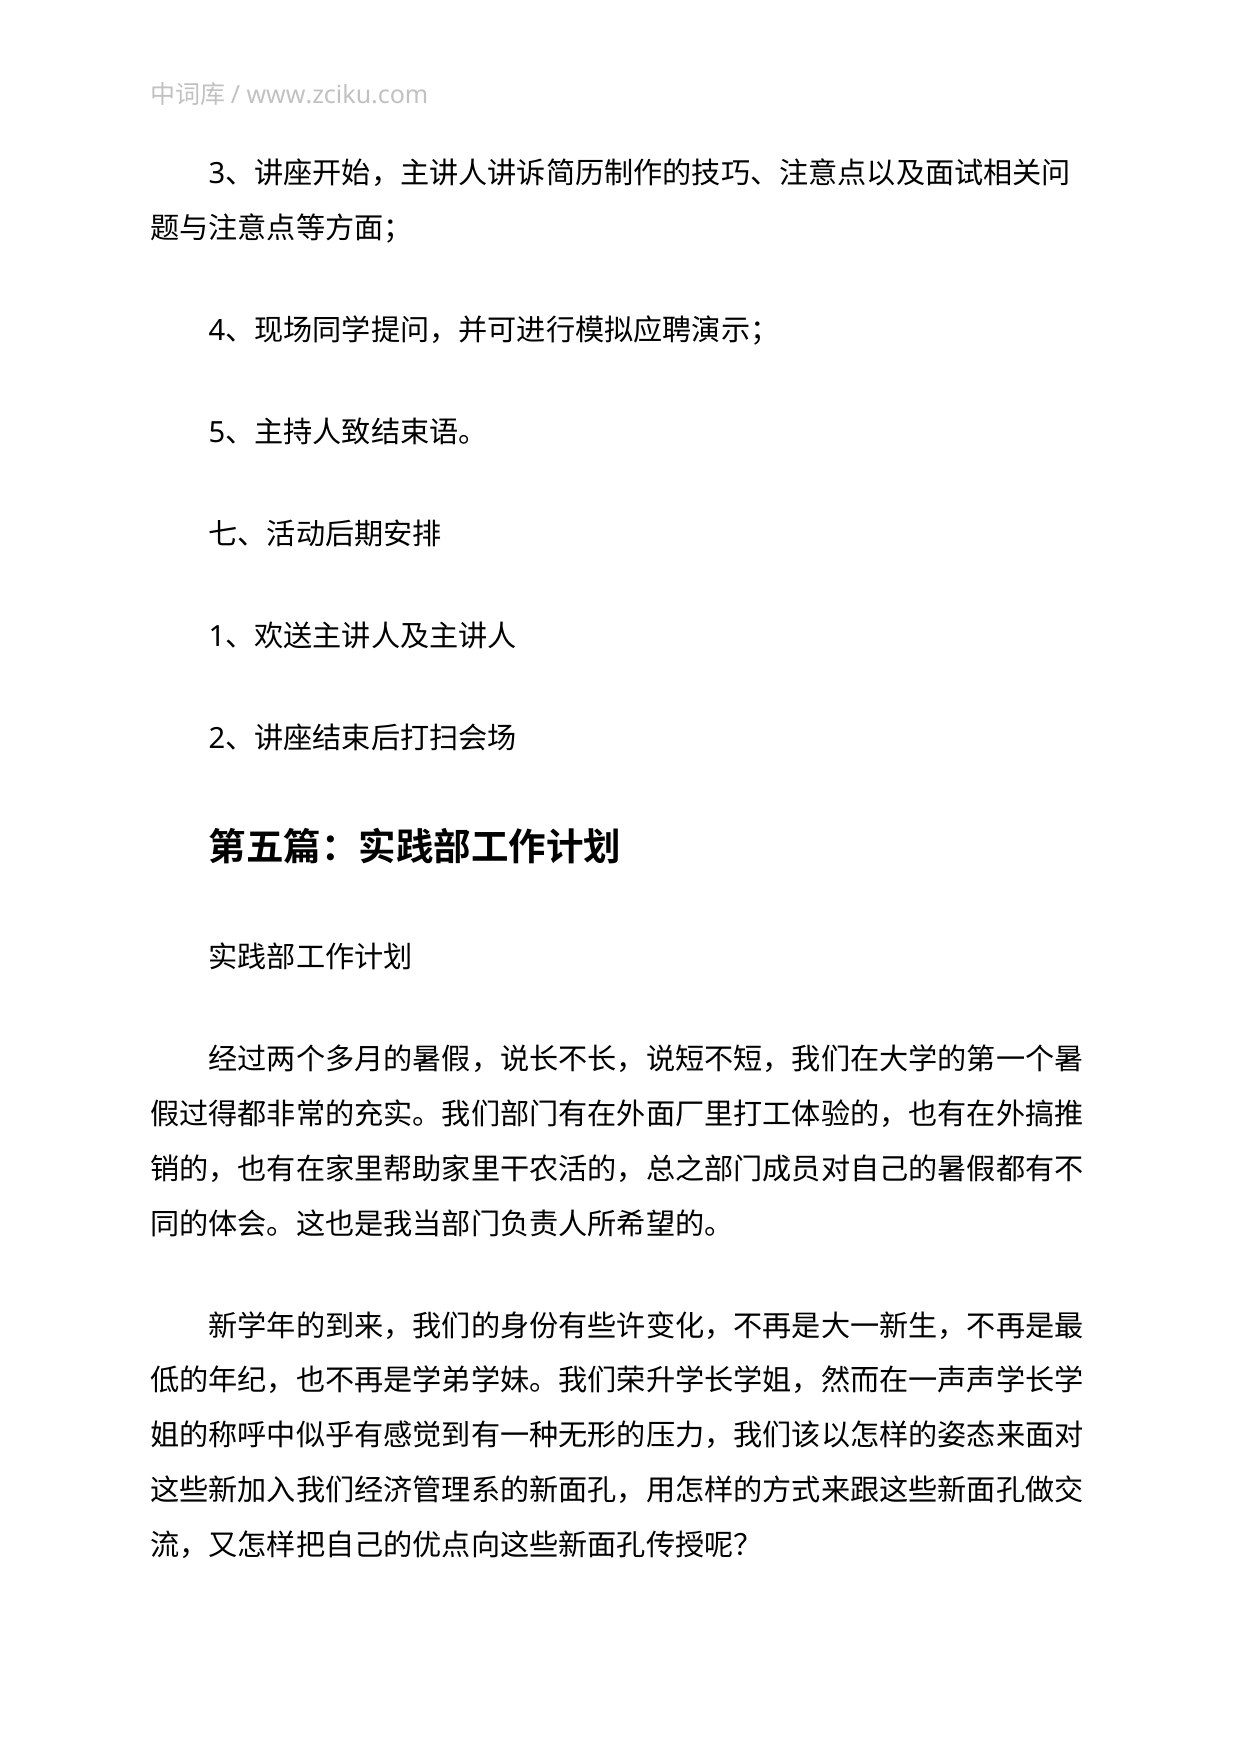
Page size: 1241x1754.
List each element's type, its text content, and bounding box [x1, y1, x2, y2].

text 5、主持人致结束语。 [150, 409, 1090, 451]
text 3、讲座开始，主讲人讲诉简历制作的技巧、注意点以及面试相关问题与注意点等方面； [150, 150, 1090, 247]
text 第五篇：实践部工作计划 [150, 816, 1090, 871]
text 经过两个多月的暑假，说长不长，说短不短，我们在大学的第一个暑假过得都非常的充实。我们部门有在外面厂里打工体验的，也有在外搞推销的，也有在家里帮助家里干农活的，总之部门成员对自己的暑假都有不同的体会。这也是我当部门负责人所希望的。 [150, 1036, 1090, 1243]
text 实践部工作计划 [150, 934, 1090, 976]
text 1、欢送主讲人及主讲人 [150, 612, 1090, 655]
text 4、现场同学提问，并可进行模拟应聘演示； [150, 307, 1090, 349]
text 七、活动后期安排 [150, 511, 1090, 553]
text 新学年的到来，我们的身份有些许变化，不再是大一新生，不再是最低的年纪，也不再是学弟学妹。我们荣升学长学姐，然而在一声声学长学姐的称呼中似乎有感觉到有一种无形的压力，我们该以怎样的姿态来面对这些新加入我们经济管理系的新面孔，用怎样的方式来跟这些新面孔做交流，又怎样把自己的优点向这些新面孔传授呢？ [150, 1302, 1090, 1564]
text 2、讲座结束后打扫会场 [150, 714, 1090, 757]
